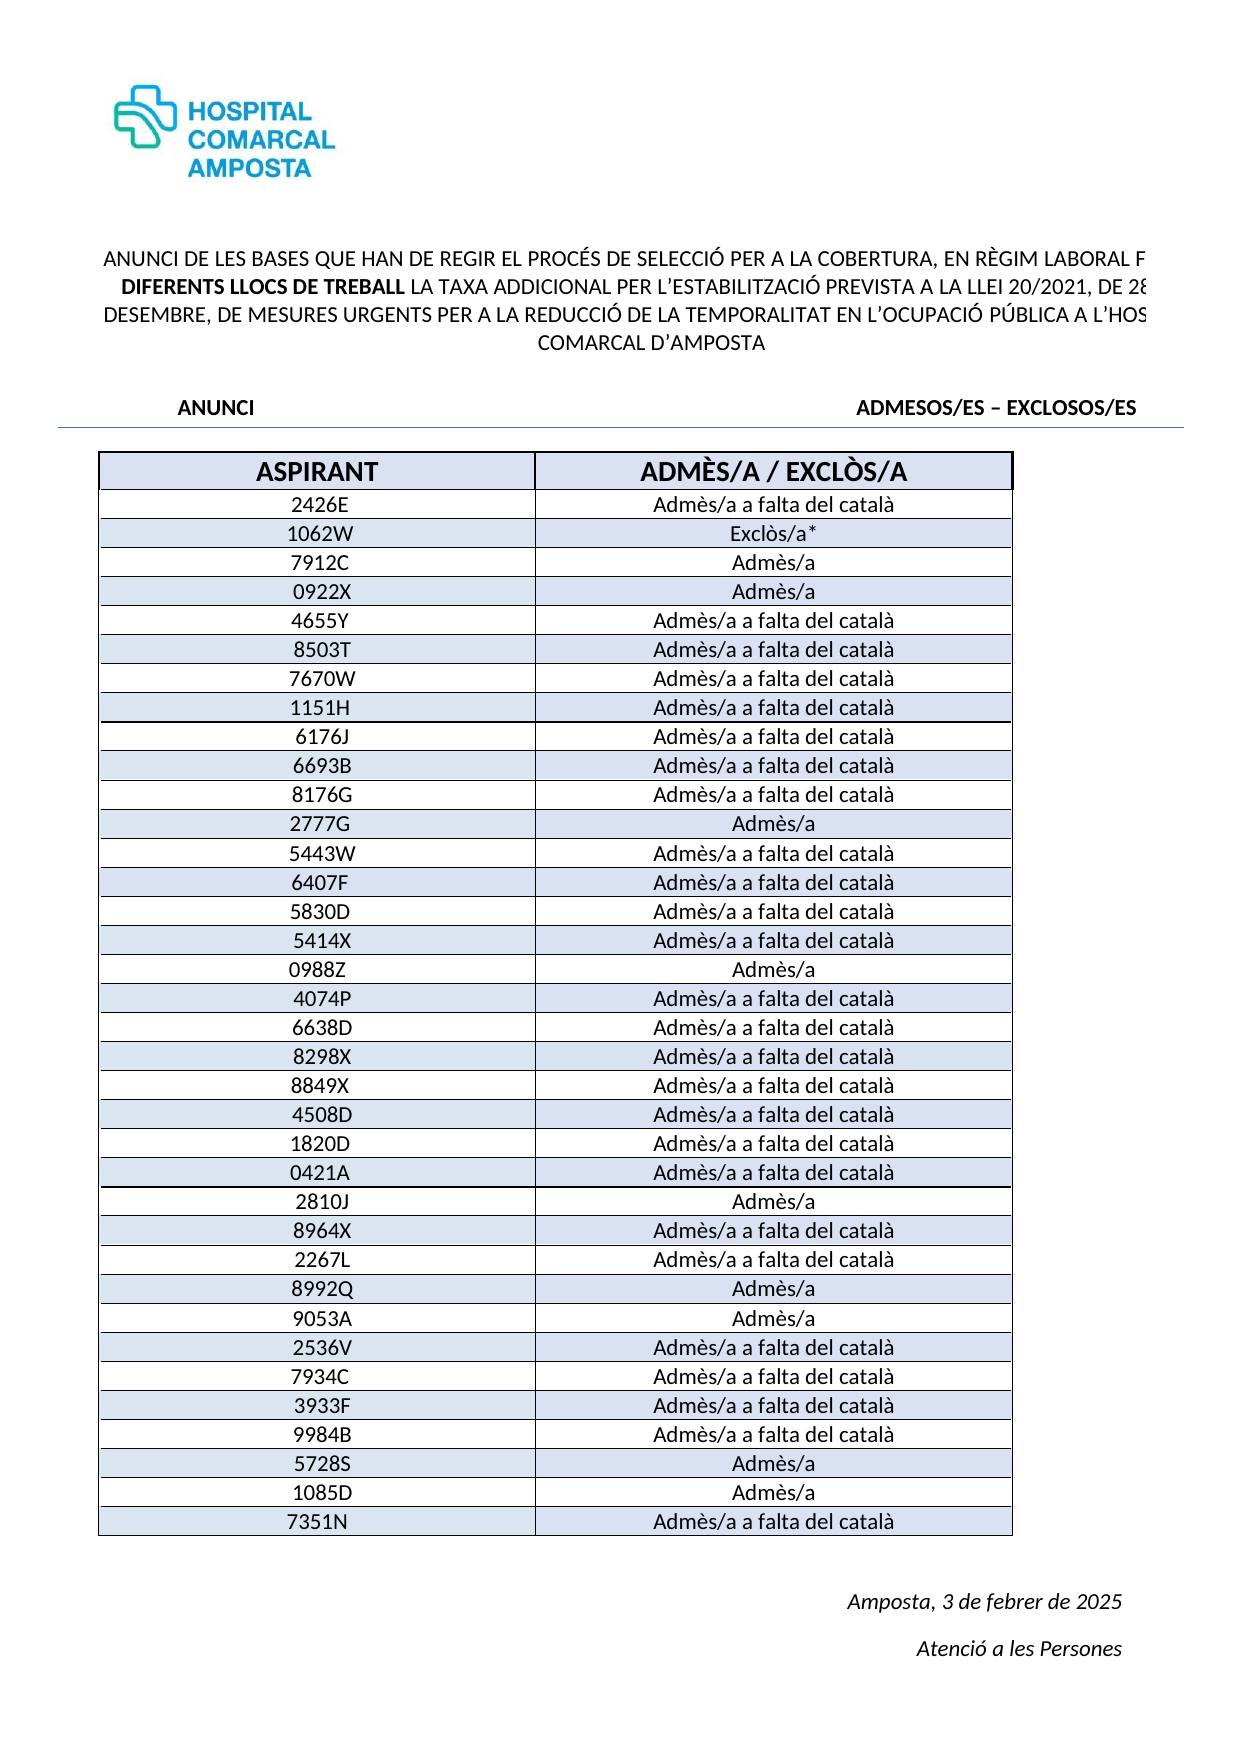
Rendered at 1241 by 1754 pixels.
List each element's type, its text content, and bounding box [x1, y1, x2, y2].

table_cell 2426E [99, 490, 535, 518]
table_cell Admès/a a falta del català [536, 721, 1012, 750]
table_cell 6638D [99, 1012, 535, 1041]
table_cell Admès/a a falta del català [536, 1099, 1012, 1128]
table_cell Admès/a a falta del català [536, 867, 1012, 896]
table_cell 6693B [99, 750, 535, 779]
table_cell 2267L [99, 1245, 535, 1273]
table_cell Admès/a a falta del català [536, 750, 1012, 779]
table_cell 7670W [99, 663, 535, 692]
table_cell 7934C [99, 1361, 535, 1390]
table_cell Admès/a a falta del català [536, 1070, 1012, 1099]
table_cell 1820D [99, 1128, 535, 1157]
table_cell 1085D [99, 1477, 535, 1506]
table_cell 1151H [99, 692, 535, 721]
table_cell Admès/a a falta del català [536, 1041, 1012, 1070]
table_header ASPIRANT [100, 453, 534, 489]
table_cell 8298X [99, 1041, 535, 1070]
table_cell 2810J [99, 1186, 535, 1215]
table_cell Admès/a a falta del català [536, 1012, 1012, 1041]
table_cell 9984B [99, 1419, 535, 1448]
table_cell 8176G [99, 780, 535, 808]
table_cell 8503T [99, 634, 535, 663]
table_cell Admès/a a falta del català [536, 1390, 1012, 1419]
table_cell Admès/a a falta del català [536, 925, 1012, 954]
table_cell Admès/a [536, 1448, 1012, 1477]
table_cell Admès/a a falta del català [536, 692, 1012, 721]
table_cell Admès/a a falta del català [536, 1419, 1012, 1448]
table_cell Admès/a a falta del català [536, 983, 1012, 1012]
table_cell Admès/a [536, 809, 1012, 838]
table_cell 7912C [99, 547, 535, 576]
table_cell 8849X [99, 1070, 535, 1099]
table_cell 3933F [99, 1390, 535, 1419]
table_cell 5443W [99, 838, 535, 867]
table_cell 4074P [99, 983, 535, 1012]
table_cell 1062W [99, 518, 535, 547]
table_cell Admès/a [536, 1303, 1012, 1332]
table_cell Admès/a a falta del català [536, 1332, 1012, 1361]
table_cell Admès/a [536, 954, 1012, 983]
table_cell Admès/a a falta del català [536, 780, 1012, 808]
table_cell Admès/a a falta del català [536, 838, 1012, 867]
table_cell Admès/a a falta del català [536, 634, 1012, 663]
table_cell Admès/a [536, 576, 1012, 605]
table_cell 9053A [99, 1303, 535, 1332]
table_cell 8964X [99, 1215, 535, 1244]
table_cell Admès/a a falta del català [536, 1128, 1012, 1157]
table_cell Admès/a a falta del català [536, 1245, 1012, 1273]
table_cell 0421A [99, 1157, 535, 1186]
table_cell 0922X [99, 576, 535, 605]
table_cell Admès/a a falta del català [536, 490, 1012, 518]
table_cell Admès/a a falta del català [536, 605, 1012, 634]
table_cell 6176J [99, 721, 535, 750]
table_cell Admès/a [536, 1477, 1012, 1506]
table_cell Admès/a [536, 1186, 1012, 1215]
table_cell 0988Z [99, 954, 535, 983]
table_cell 5830D [99, 896, 535, 925]
table_cell 8992Q [99, 1274, 535, 1303]
table_cell Admès/a a falta del català [536, 1215, 1012, 1244]
table_cell 4508D [99, 1099, 535, 1128]
table_cell Admès/a a falta del català [536, 896, 1012, 925]
table_cell 6407F [99, 867, 535, 896]
table_cell 4655Y [99, 605, 535, 634]
table_header ADMÈS/A / EXCLÒS/A [536, 453, 1011, 489]
picture [103, 73, 345, 183]
table_cell Admès/a a falta del català [536, 1157, 1012, 1186]
table_cell Admès/a a falta del català [536, 1506, 1012, 1535]
table_cell Admès/a a falta del català [536, 663, 1012, 692]
table_cell Admès/a [536, 1274, 1012, 1303]
table_cell 7351N [99, 1506, 535, 1535]
table_cell 5728S [99, 1448, 535, 1477]
table_cell 5414X [99, 925, 535, 954]
table_cell 2777G [99, 809, 535, 838]
table_cell Admès/a [536, 547, 1012, 576]
table_cell 2536V [99, 1332, 535, 1361]
table_cell Exclòs/a* [536, 518, 1012, 547]
table_cell Admès/a a falta del català [536, 1361, 1012, 1390]
